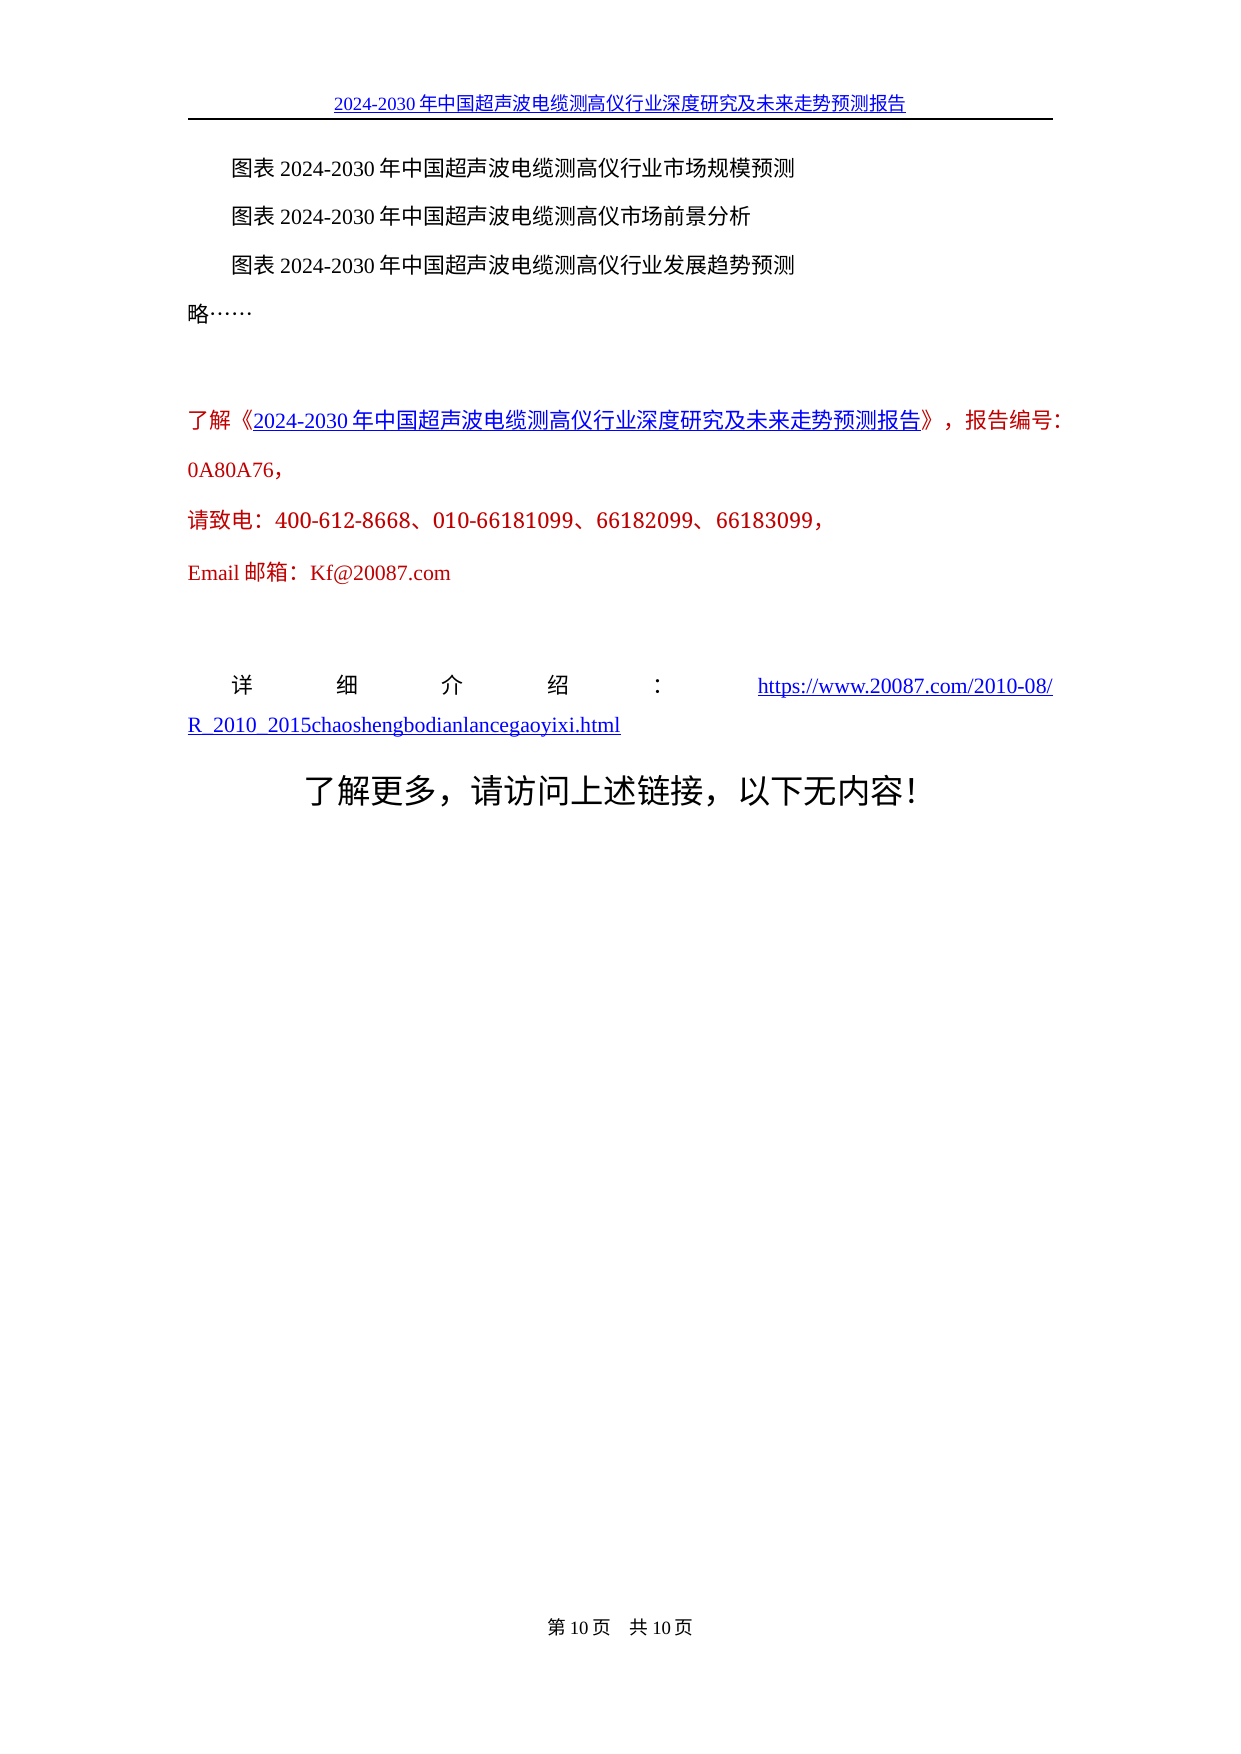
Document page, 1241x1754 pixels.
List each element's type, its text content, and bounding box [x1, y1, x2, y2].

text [187, 150, 1053, 329]
text 请致电：400-612-8668、010-66181099、66182099、66183099， [187, 503, 1053, 536]
text Email邮箱：Kf@20087.com [187, 555, 1053, 587]
text 详细介绍：https://www.20087.com/2010-08/R_2010_2015chaoshengbodianlancegaoyixi.html [187, 668, 1053, 741]
title 了解更多，请访问上述链接，以下无内容！ [187, 757, 1053, 822]
text 了解《2024-2030年中国超声波电缆测高仪行业深度研究及未来走势预测报告》，报告编号：0A80A76， [187, 403, 1053, 484]
